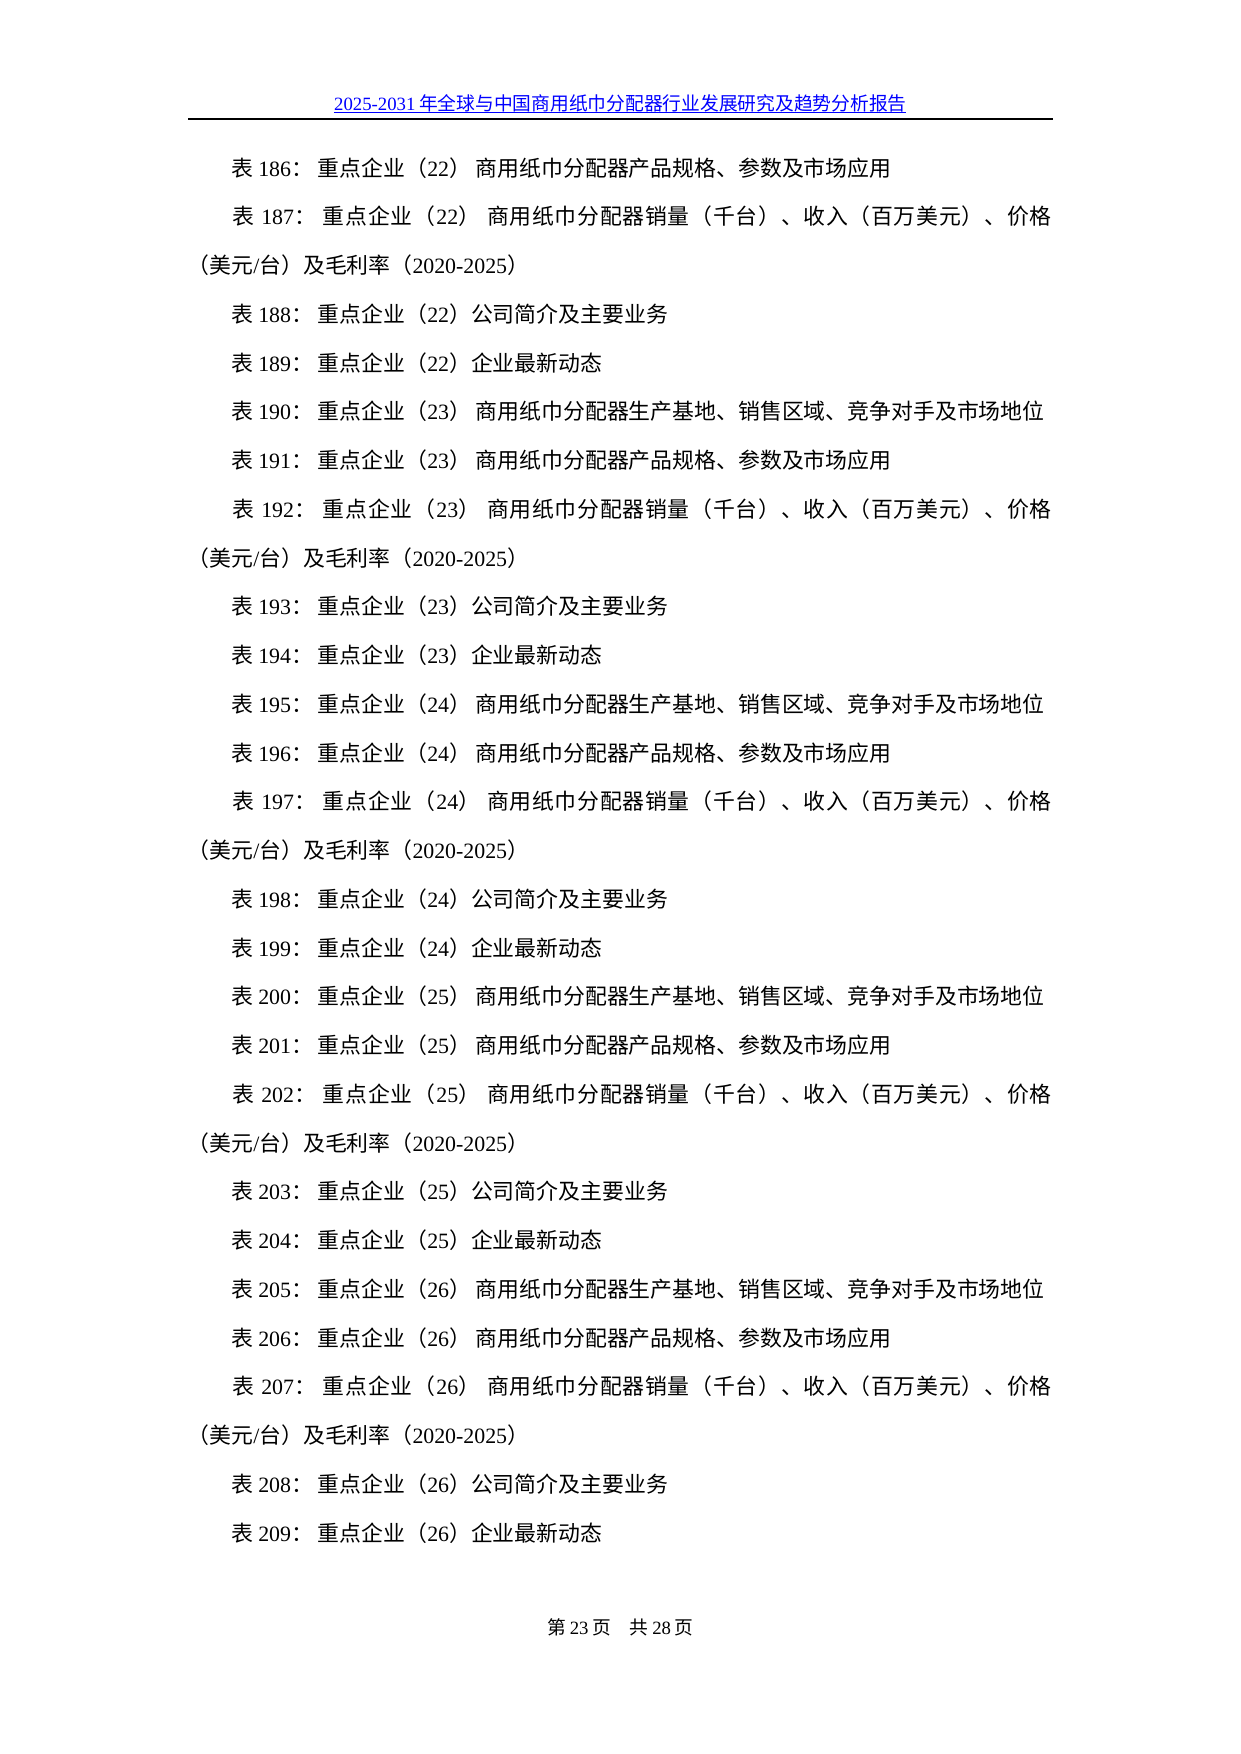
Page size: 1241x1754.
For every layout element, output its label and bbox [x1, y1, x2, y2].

text [187, 150, 1053, 1548]
